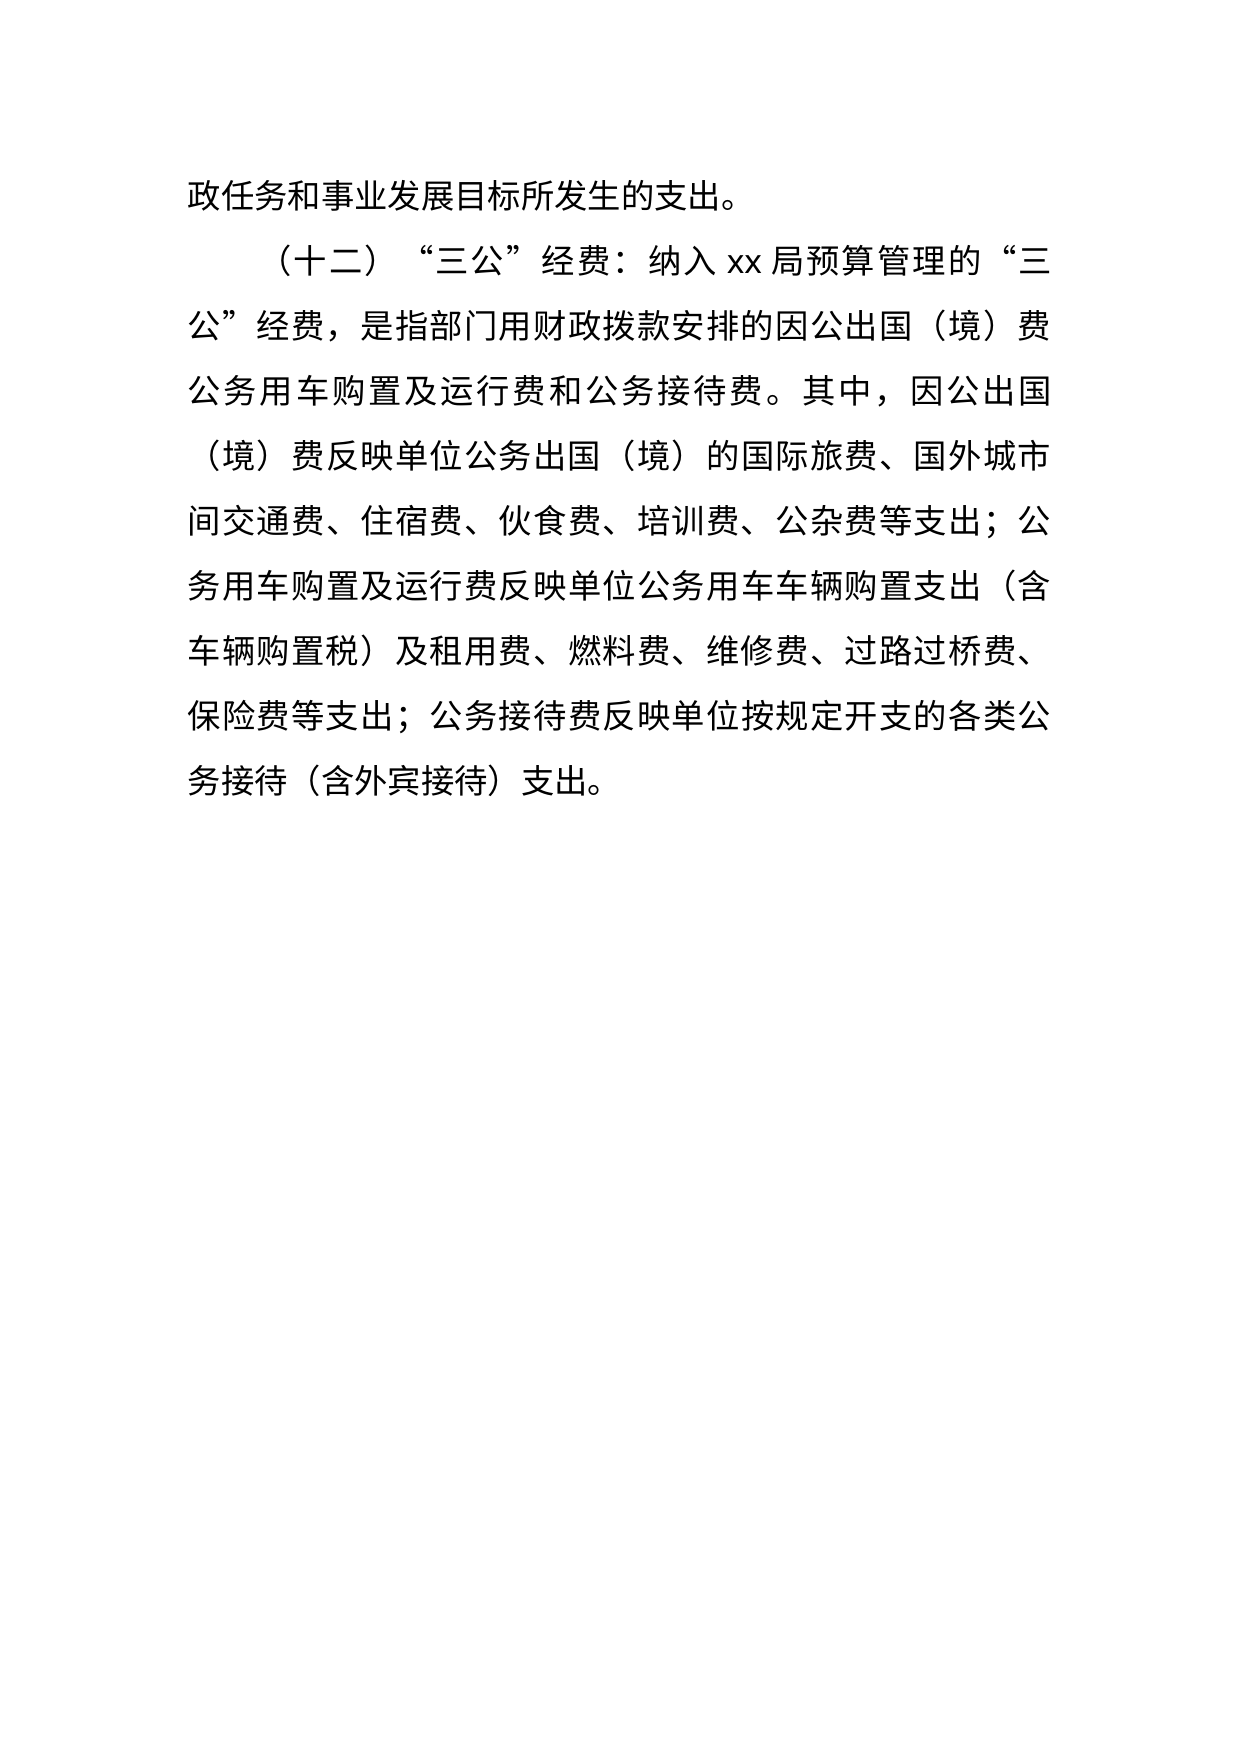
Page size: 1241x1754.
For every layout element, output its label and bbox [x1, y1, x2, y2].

text [187, 162, 1053, 844]
